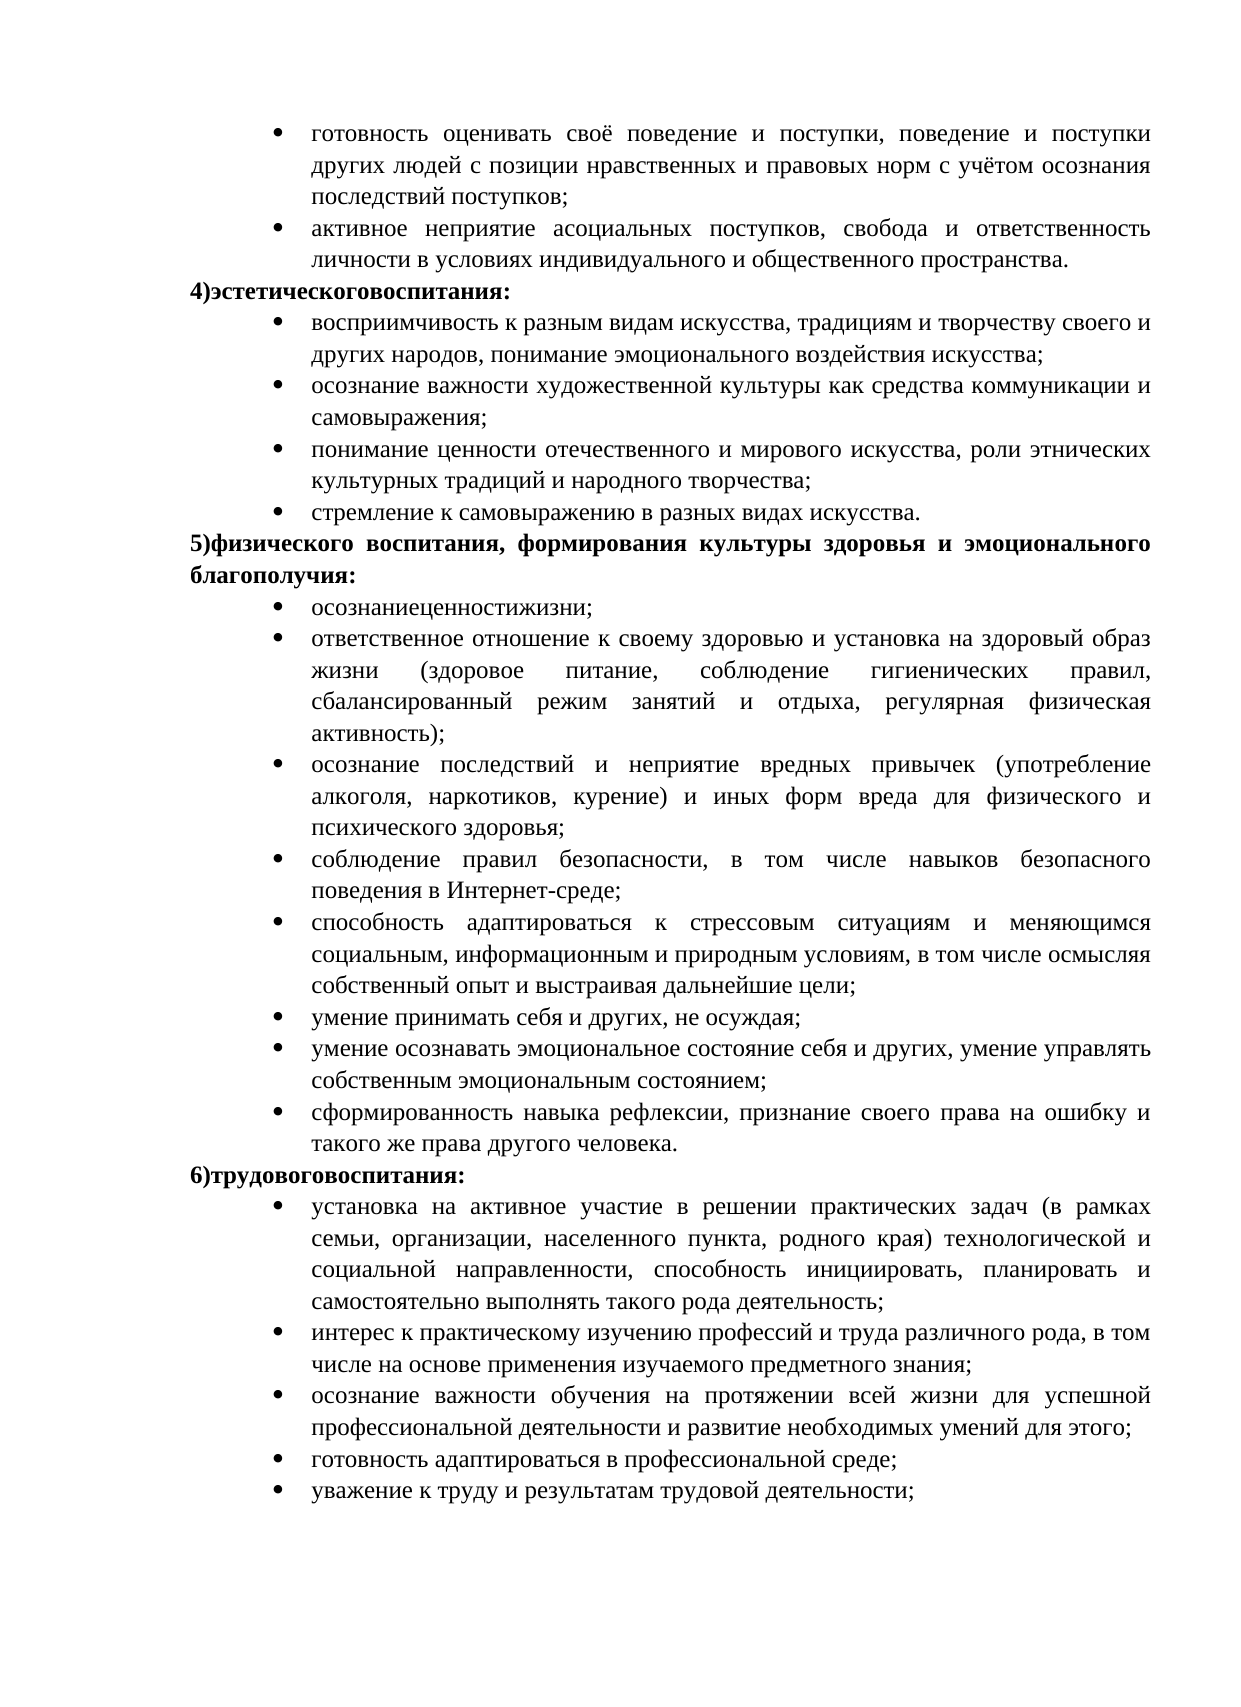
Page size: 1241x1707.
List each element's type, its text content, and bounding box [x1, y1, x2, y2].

text 6)трудовоговоспитания: [190, 1160, 1152, 1188]
list уважение к труду и результатам трудовой деятельности; [274, 1475, 1152, 1504]
list осознание важности обучения на протяжении всей жизни для успешной профессиональной деятельности и развитие необходимых умений для этого; [274, 1381, 1152, 1441]
list готовность оценивать своё поведение и поступки, поведение и поступки других людей с позиции нравственных и правовых норм с учётом осознания последствий поступков; [274, 118, 1152, 210]
list готовность адаптироваться в профессиональной среде; [274, 1444, 1152, 1472]
list интерес к практическому изучению профессий и труда различного рода, в том числе на основе применения изучаемого предметного знания; [274, 1317, 1152, 1378]
list умение осознавать эмоциональное состояние себя и других, умение управлять собственным эмоциональным состоянием; [274, 1033, 1152, 1094]
list способность адаптироваться к стрессовым ситуациям и меняющимся социальным, информационным и природным условиям, в том числе осмысляя собственный опыт и выстраивая дальнейшие цели; [274, 907, 1152, 999]
list восприимчивость к разным видам искусства, традициям и творчеству своего и других народов, понимание эмоционального воздействия искусства; [274, 307, 1152, 368]
list понимание ценности отечественного и мирового искусства, роли этнических культурных традиций и народного творчества; [274, 434, 1152, 494]
list осознание последствий и неприятие вредных привычек (употребление алкоголя, наркотиков, курение) и иных форм вреда для физического и психического здоровья; [274, 749, 1152, 841]
list соблюдение правил безопасности, в том числе навыков безопасного поведения в Интернет-среде; [274, 844, 1152, 904]
text 5)физического воспитания, формирования культуры здоровья и эмоционального благополучия: [190, 528, 1152, 589]
text 4)эстетическоговоспитания: [190, 276, 1152, 305]
list ответственное отношение к своему здоровью и установка на здоровый образ жизни (здоровое питание, соблюдение гигиенических правил, сбалансированный режим занятий и отдыха, регулярная физическая активность); [274, 623, 1152, 747]
list активное неприятие асоциальных поступков, свобода и ответственность личности в условиях индивидуального и общественного пространства. [274, 213, 1152, 273]
list сформированность навыка рефлексии, признание своего права на ошибку и такого же права другого человека. [274, 1097, 1152, 1157]
list осознание важности художественной культуры как средства коммуникации и самовыражения; [274, 371, 1152, 431]
list умение принимать себя и других, не осуждая; [274, 1002, 1152, 1031]
list стремление к самовыражению в разных видах искусства. [274, 497, 1152, 526]
list установка на активное участие в решении практических задач (в рамках семьи, организации, населенного пункта, родного края) технологической и социальной направленности, способность инициировать, планировать и самостоятельно выполнять такого рода деятельность; [274, 1191, 1152, 1315]
list осознаниеценностижизни; [274, 592, 1152, 620]
